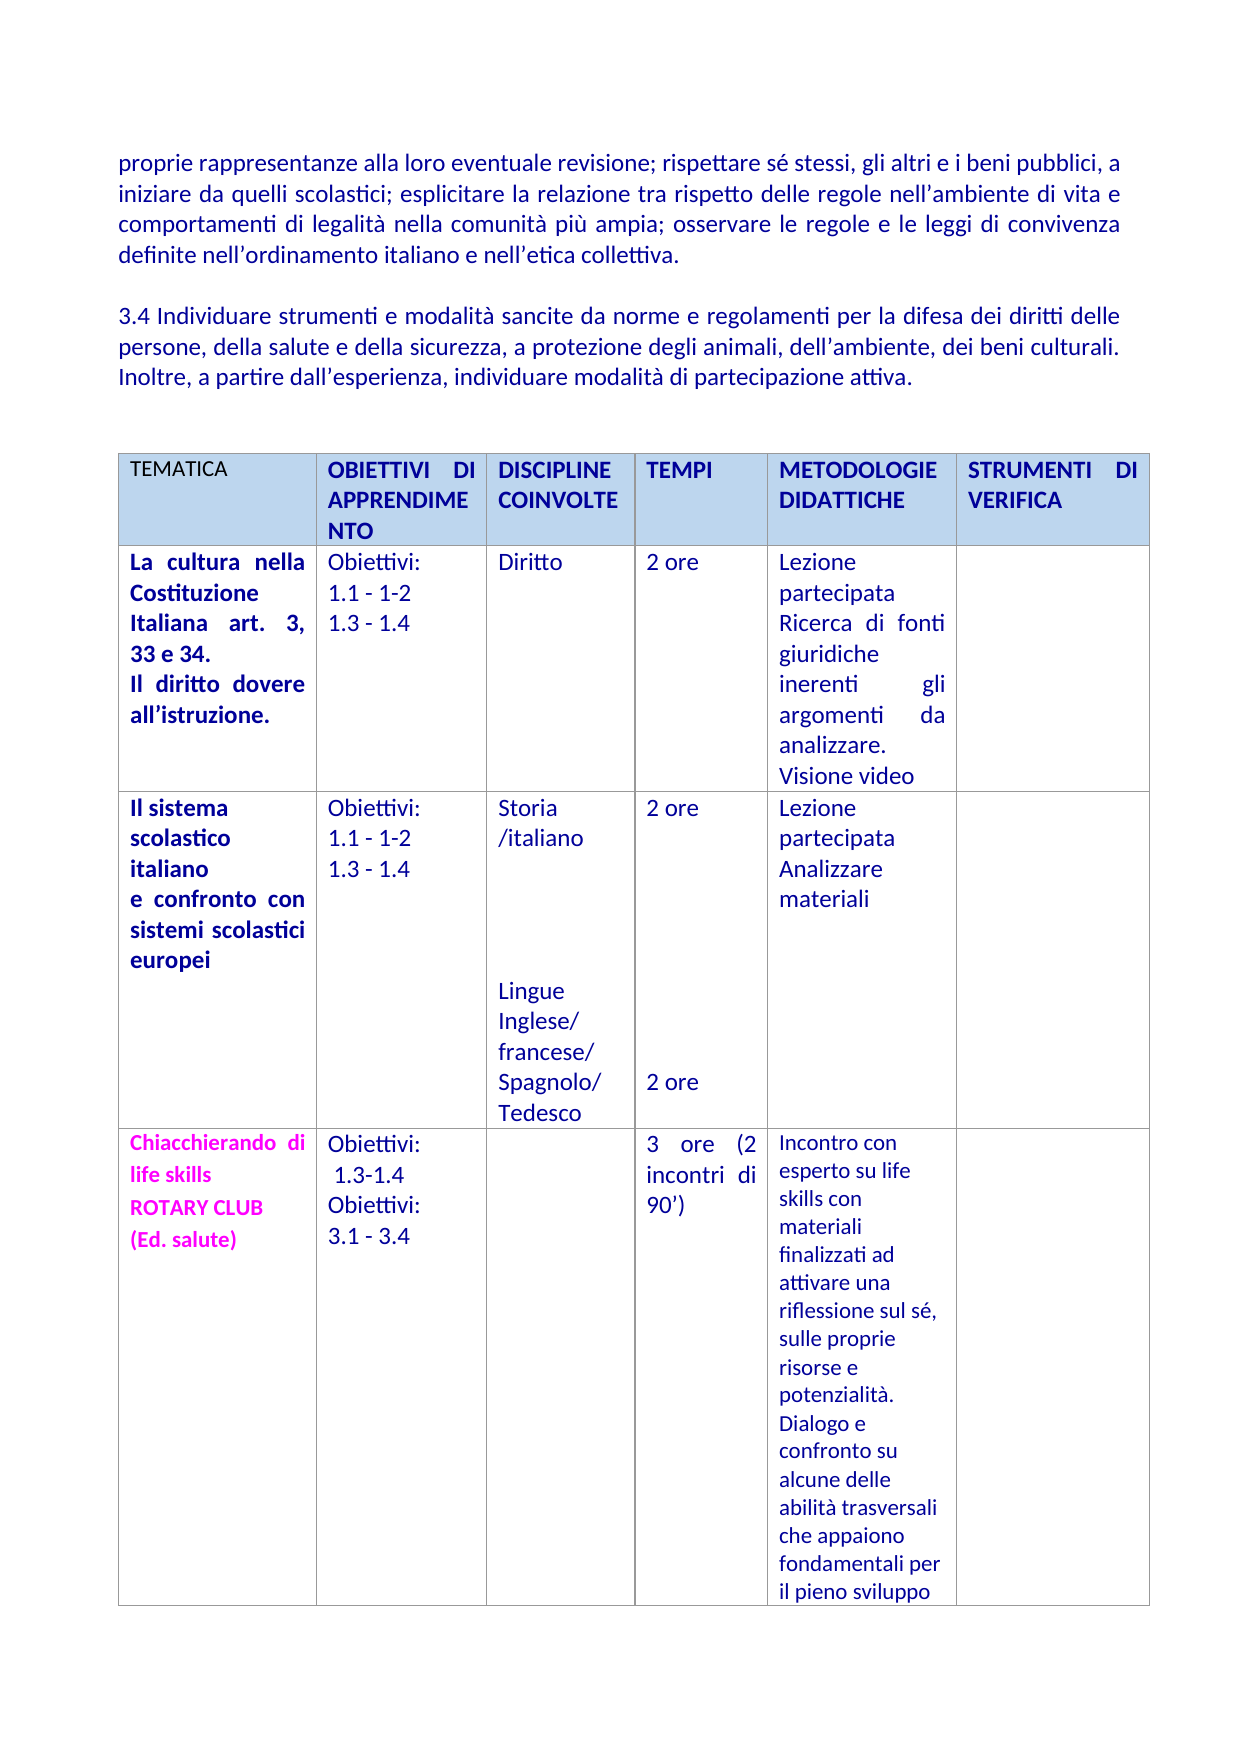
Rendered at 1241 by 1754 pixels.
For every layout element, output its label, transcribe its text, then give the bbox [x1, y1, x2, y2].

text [118, 148, 1122, 270]
text 3.4 Individuare strumenti e modalità sancite da norme e regolamenti per la difesa dei diritti delle persone, della salute e della sicurezza, a protezione degli animali, dell’ambiente, dei beni culturali. Inoltre, a partire dall’esperienza, individuare modalità di partecipazione attiva. [118, 300, 1122, 392]
